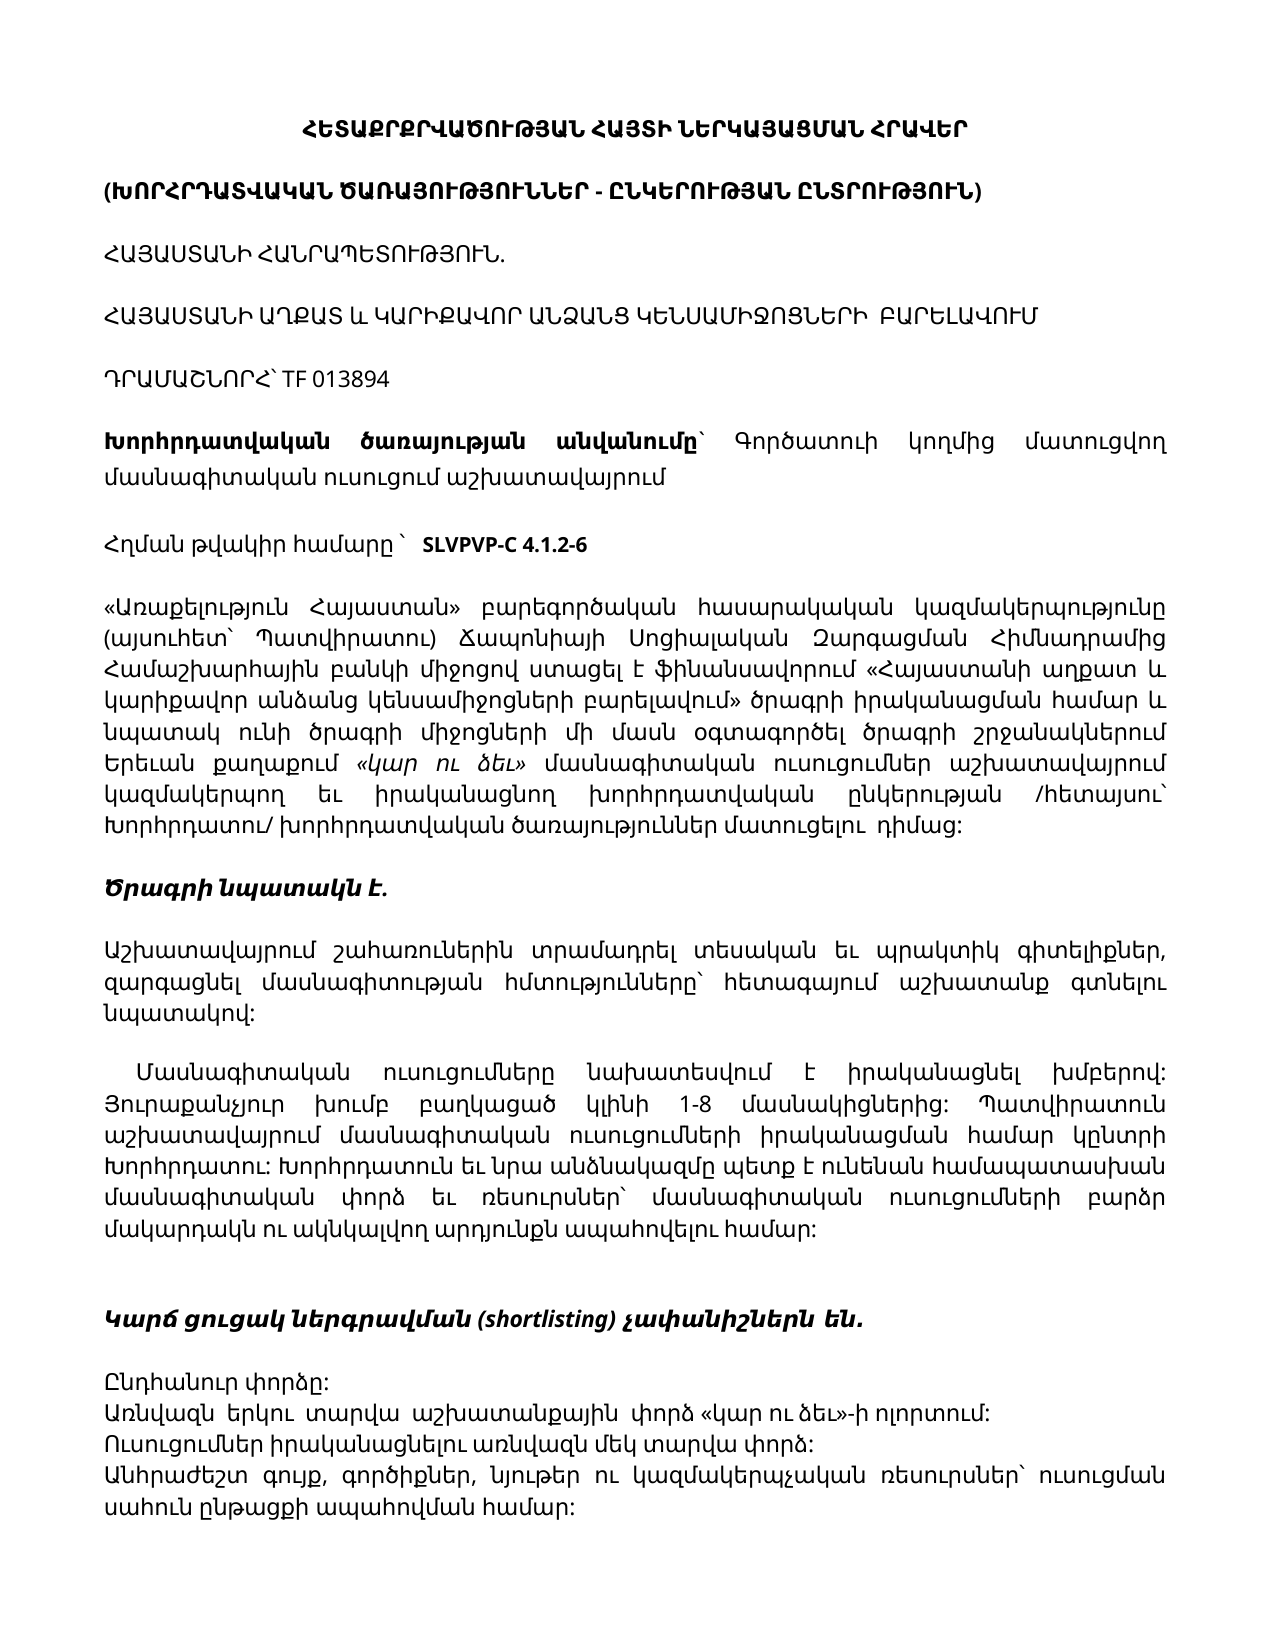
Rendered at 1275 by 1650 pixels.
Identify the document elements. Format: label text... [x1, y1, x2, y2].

text Անհրաժեշտ գույք, գործիքներ, նյութեր ու կազմակերպչական ռեսուրսներ՝ ուսուցման սահուն ընթացքի ապահովման համար: [103, 1459, 1167, 1522]
text Առնվազն երկու տարվա աշխատանքային փորձ «կար ու ձեւ»-ի ոլորտում: [103, 1397, 1167, 1428]
text Կարճ ցուցակ ներգրավման (shortlisting) չափանիշներն են. [103, 1303, 1167, 1334]
text Ծրագրի նպատակն է. [103, 872, 1167, 903]
text ՀԱՅԱՍՏԱՆԻ ՀԱՆՐԱՊԵՏՈՒԹՅՈՒՆ. [103, 237, 1167, 269]
text ԴՐԱՄԱՇՆՈՐՀ՝ TF 013894 [103, 362, 1167, 394]
text ՀԱՅԱՍՏԱՆԻ ԱՂՔԱՏ և ԿԱՐԻՔԱՎՈՐ ԱՆՁԱՆՑ ԿԵՆՍԱՄԻՋՈՑՆԵՐԻ ԲԱՐԵԼԱՎՈՒՄ [103, 300, 1167, 331]
text Աշխատավայրում շահառուներին տրամադրել տեսական եւ պրակտիկ գիտելիքներ, զարգացնել մասնագիտության հմտությունները՝ հետագայում աշխատանք գտնելու նպատակով: [103, 934, 1167, 1028]
text Խորհրդատվական ծառայության անվանումը` Գործատուի կողմից մատուցվող մասնագիտական ուսուցում աշխատավայրում [103, 425, 1167, 492]
text Հղման թվակիր համարը ՝ SLVPVP-C 4.1.2-6 [103, 528, 1167, 559]
text Մասնագիտական ուսուցումները նախատեսվում է իրականացնել խմբերով: Յուրաքանչյուր խումբ բաղկացած կլինի 1-8 մասնակիցներից: Պատվիրատուն աշխատավայրում մասնագիտական ուսուցումների իրականացման համար կընտրի Խորհրդատու: Խորհրդատուն եւ նրա անձնակազմը պետք է ունենան համապատասխան մասնագիտական փորձ եւ ռեսուրսներ՝ մասնագիտական ուսուցումների բարձր մակարդակն ու ակնկալվող արդյունքն ապահովելու համար: [103, 1056, 1167, 1244]
text «Առաքելություն Հայաստան» բարեգործական հասարակական կազմակերպությունը (այսուհետ՝ Պատվիրատու) Ճապոնիայի Սոցիալական Զարգացման Հիմնադրամից Համաշխարհային բանկի միջոցով ստացել է ֆինանսավորում «Հայաստանի աղքատ և կարիքավոր անձանց կենսամիջոցների բարելավում» ծրագրի իրականացման համար և նպատակ ունի ծրագրի միջոցների մի մասն օգտագործել ծրագրի շրջանակներում Երեւան քաղաքում «կար ու ձեւ» մասնագիտական ուսուցումներ աշխատավայրում կազմակերպող եւ իրականացնող խորհրդատվական ընկերության /հետայսու՝ Խորհրդատու/ խորհրդատվական ծառայություններ մատուցելու դիմաց: [103, 591, 1167, 841]
text Ընդհանուր փորձը: [103, 1366, 1167, 1397]
text Ուսուցումներ իրականացնելու առնվազն մեկ տարվա փորձ: [103, 1428, 1167, 1459]
text ՀԵՏԱՔՐՔՐՎԱԾՈՒԹՅԱՆ ՀԱՅՏԻ ՆԵՐԿԱՅԱՑՄԱՆ ՀՐԱՎԵՐ [103, 112, 1167, 144]
text (ԽՈՐՀՐԴԱՏՎԱԿԱՆ ԾԱՌԱՅՈՒԹՅՈՒՆՆԵՐ - ԸՆԿԵՐՈՒԹՅԱՆ ԸՆՏՐՈՒԹՅՈՒՆ) [103, 175, 1167, 206]
